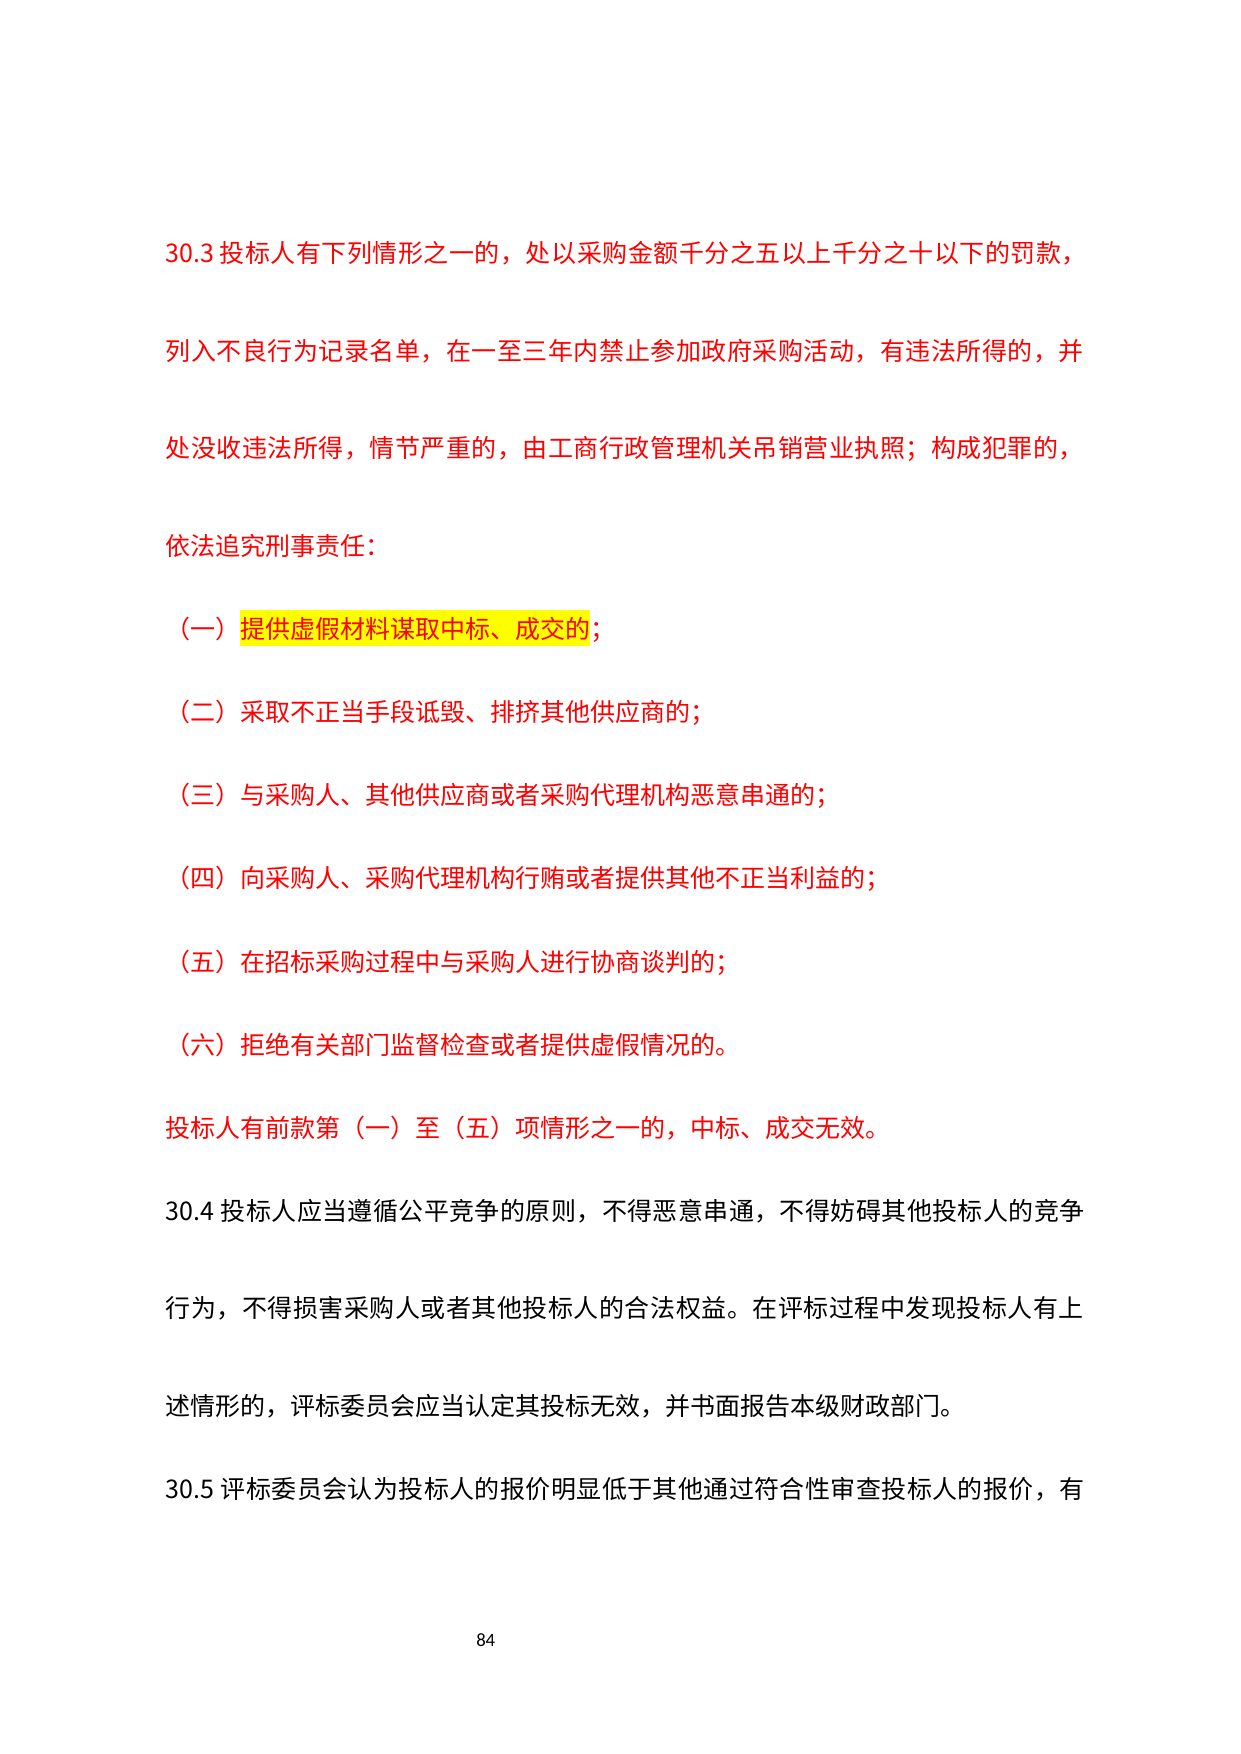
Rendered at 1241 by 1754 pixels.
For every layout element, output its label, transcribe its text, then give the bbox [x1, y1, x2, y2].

text （二）采取不正当手段诋毁、排挤其他供应商的； [165, 678, 1087, 743]
text （一）提供虚假材料谋取中标、成交的； [165, 595, 1087, 660]
text 30.4 投标人应当遵循公平竞争的原则，不得恶意串通，不得妨碍其他投标人的竞争行为，不得损害采购人或者其他投标人的合法权益。在评标过程中发现投标人有上述情形的，评标委员会应当认定其投标无效，并书面报告本级财政部门。 [165, 1177, 1087, 1437]
text （三）与采购人、其他供应商或者采购代理机构恶意串通的； [165, 761, 1087, 826]
text （五）在招标采购过程中与采购人进行协商谈判的； [165, 928, 1087, 993]
text 投标人有前款第（一）至（五）项情形之一的，中标、成交无效。 [165, 1094, 1087, 1159]
text （四）向采购人、采购代理机构行贿或者提供其他不正当利益的； [165, 844, 1087, 909]
text 30.3投标人有下列情形之一的，处以采购金额千分之五以上千分之十以下的罚款，列入不良行为记录名单，在一至三年内禁止参加政府采购活动，有违法所得的，并处没收违法所得，情节严重的，由工商行政管理机关吊销营业执照；构成犯罪的，依法追究刑事责任： [165, 219, 1087, 577]
text （六）拒绝有关部门监督检查或者提供虚假情况的。 [165, 1011, 1087, 1076]
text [165, 1455, 1087, 1520]
